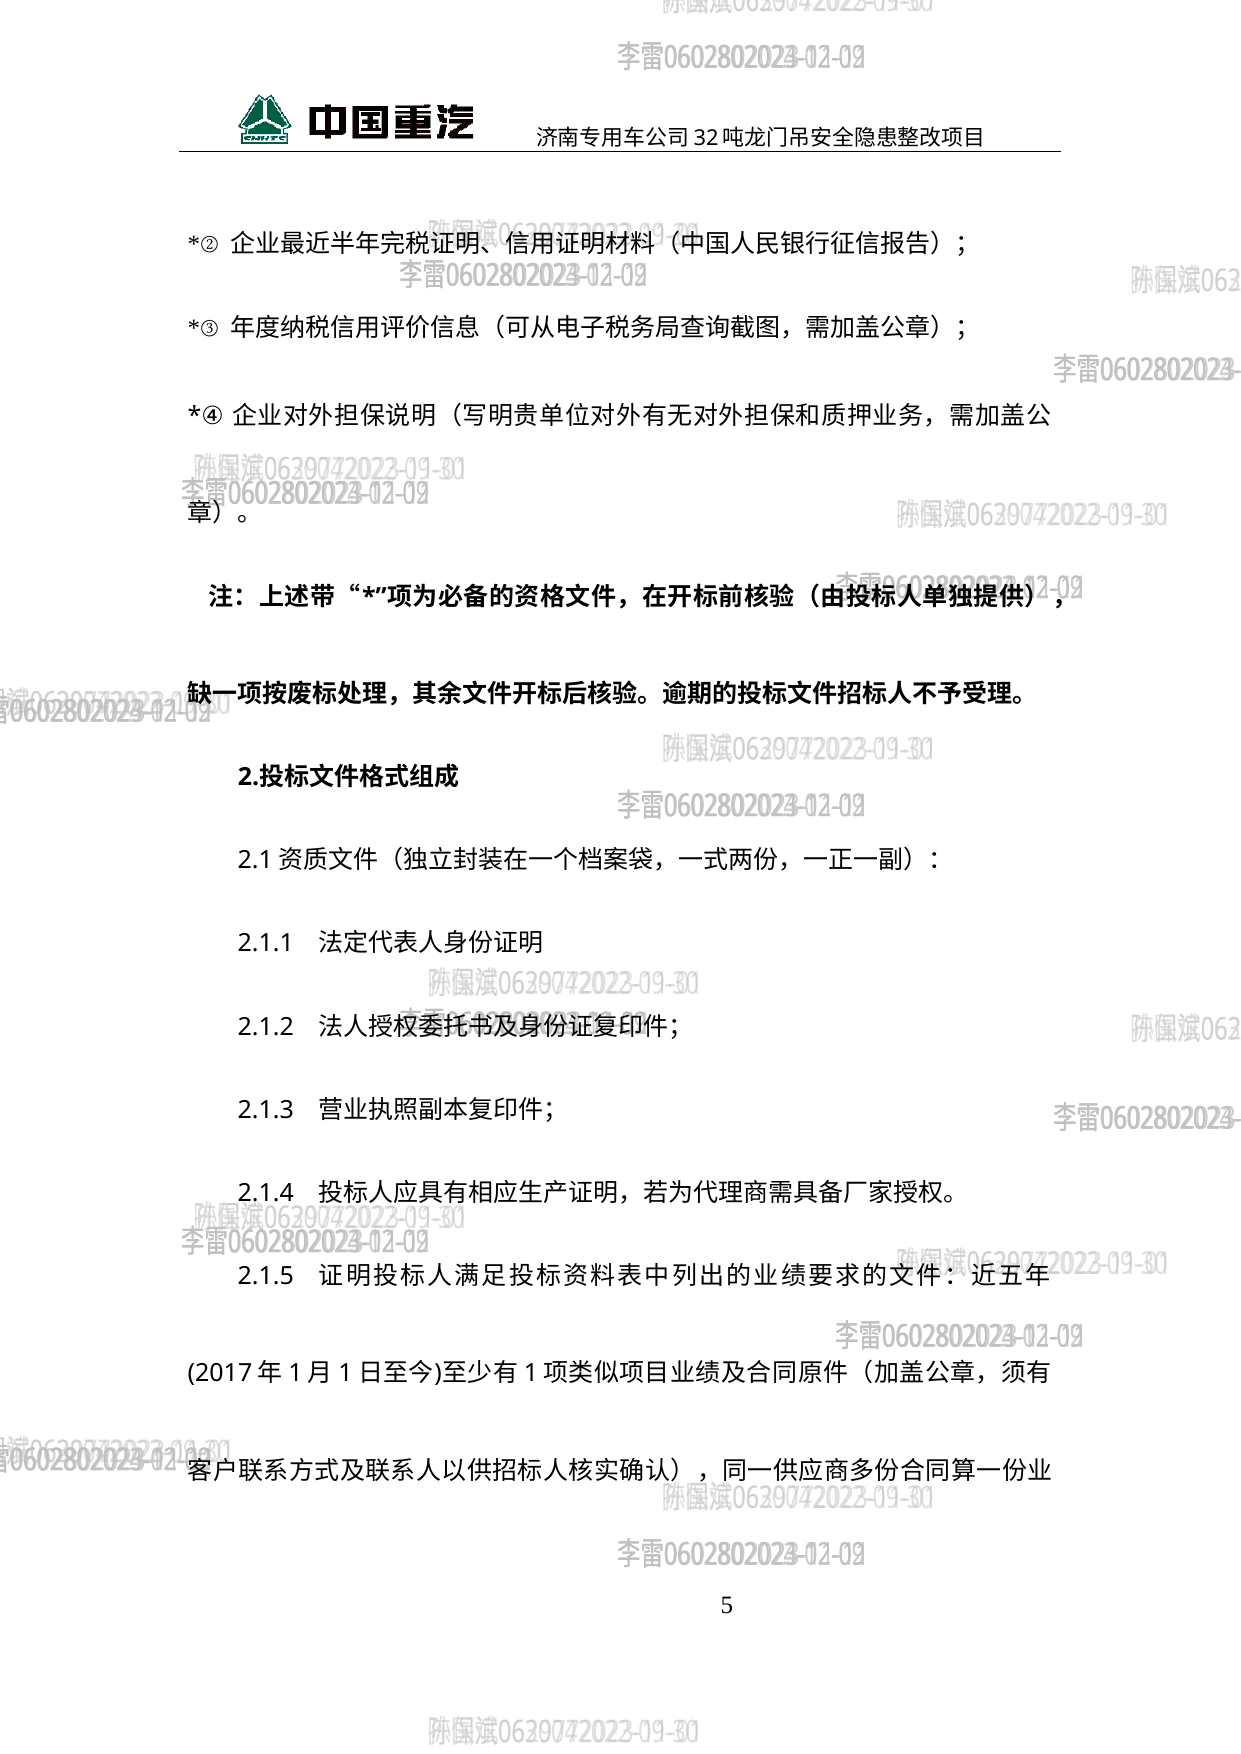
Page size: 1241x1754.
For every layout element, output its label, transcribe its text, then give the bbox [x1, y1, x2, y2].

text 2.1资质文件（独立封装在一个档案袋，一式两份，一正一副）： [187, 825, 1053, 890]
text *③年度纳税信用评价信息（可从电子税务局查询截图，需加盖公章）； [187, 293, 1053, 358]
text *④企业对外担保说明（写明贵单位对外有无对外担保和质押业务，需加盖公章）。 [187, 381, 1053, 543]
text 注：上述带“*”项为必备的资格文件，在开标前核验（由投标人单独提供），缺一项按废标处理，其余文件开标后核验。逾期的投标文件招标人不予受理。 [187, 562, 1053, 724]
picture [237, 90, 474, 145]
text 2.投标文件格式组成 [187, 742, 1053, 807]
text *②企业最近半年完税证明、信用证明材料（中国人民银行征信报告）； [187, 209, 1053, 274]
text 2.1.3 营业执照副本复印件； [187, 1075, 1053, 1140]
text 2.1.4 投标人应具有相应生产证明，若为代理商需具备厂家授权。 [187, 1158, 1053, 1223]
text 2.1.2 法人授权委托书及身份证复印件； [187, 992, 1053, 1057]
text 2.1.1 法定代表人身份证明 [187, 908, 1053, 973]
text 2.1.5 证明投标人满足投标资料表中列出的业绩要求的文件：近五年(2017年1月1日至今)至少有1项类似项目业绩及合同原件（加盖公章，须有客户联系方式及联系人以供招标人核实确认），同一供应商多份合同算一份业绩。 [187, 1241, 1053, 1501]
